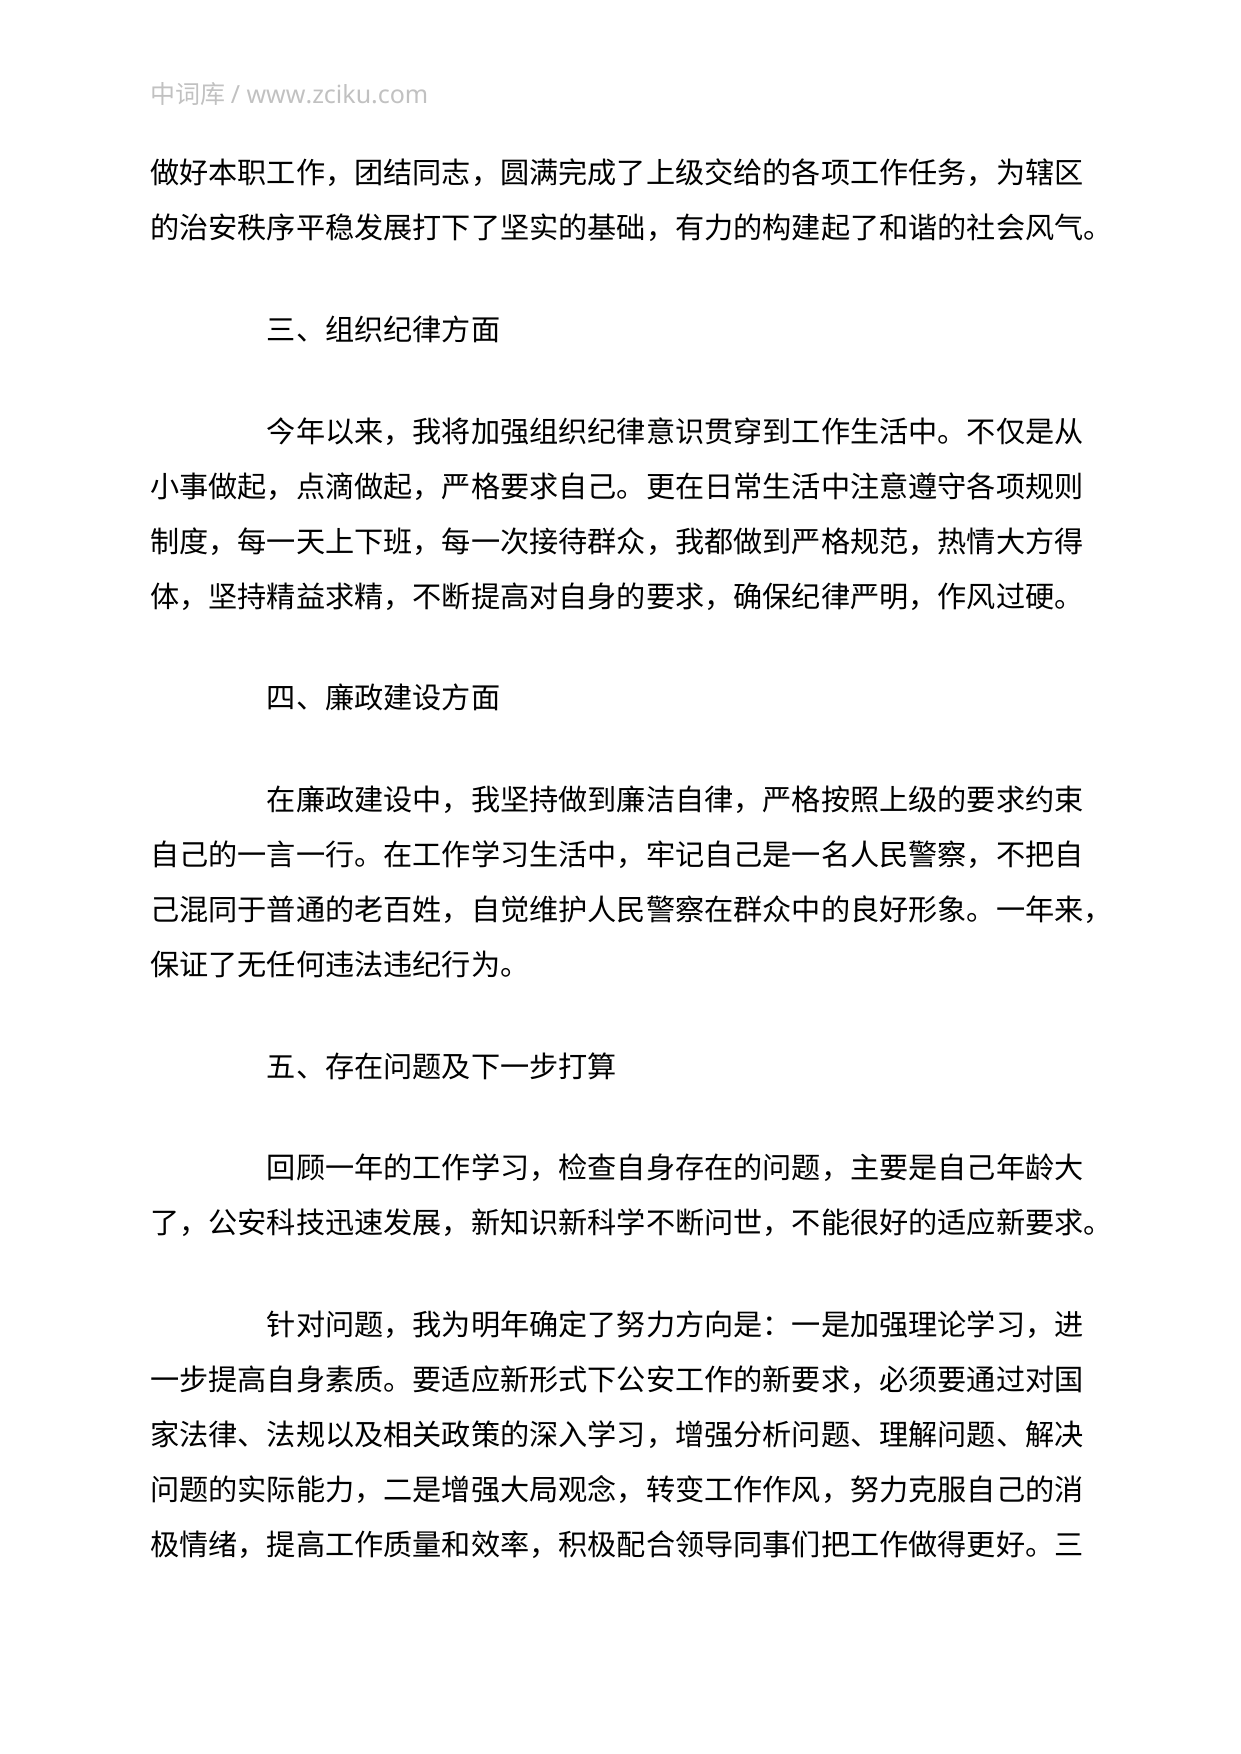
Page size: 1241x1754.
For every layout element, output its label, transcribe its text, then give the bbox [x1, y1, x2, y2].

text 四、廉政建设方面 [150, 675, 1090, 717]
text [150, 150, 1090, 247]
text 今年以来，我将加强组织纪律意识贯穿到工作生活中。不仅是从小事做起，点滴做起，严格要求自己。更在日常生活中注意遵守各项规则制度，每一天上下班，每一次接待群众，我都做到严格规范，热情大方得体，坚持精益求精，不断提高对自身的要求，确保纪律严明，作风过硬。 [150, 408, 1090, 615]
text 三、组织纪律方面 [150, 307, 1090, 349]
text 回顾一年的工作学习，检查自身存在的问题，主要是自己年龄大了，公安科技迅速发展，新知识新科学不断问世，不能很好的适应新要求。 [150, 1145, 1090, 1242]
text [150, 1302, 1090, 1563]
text 五、存在问题及下一步打算 [150, 1043, 1090, 1085]
text 在廉政建设中，我坚持做到廉洁自律，严格按照上级的要求约束自己的一言一行。在工作学习生活中，牢记自己是一名人民警察，不把自己混同于普通的老百姓，自觉维护人民警察在群众中的良好形象。一年来，保证了无任何违法违纪行为。 [150, 777, 1090, 984]
